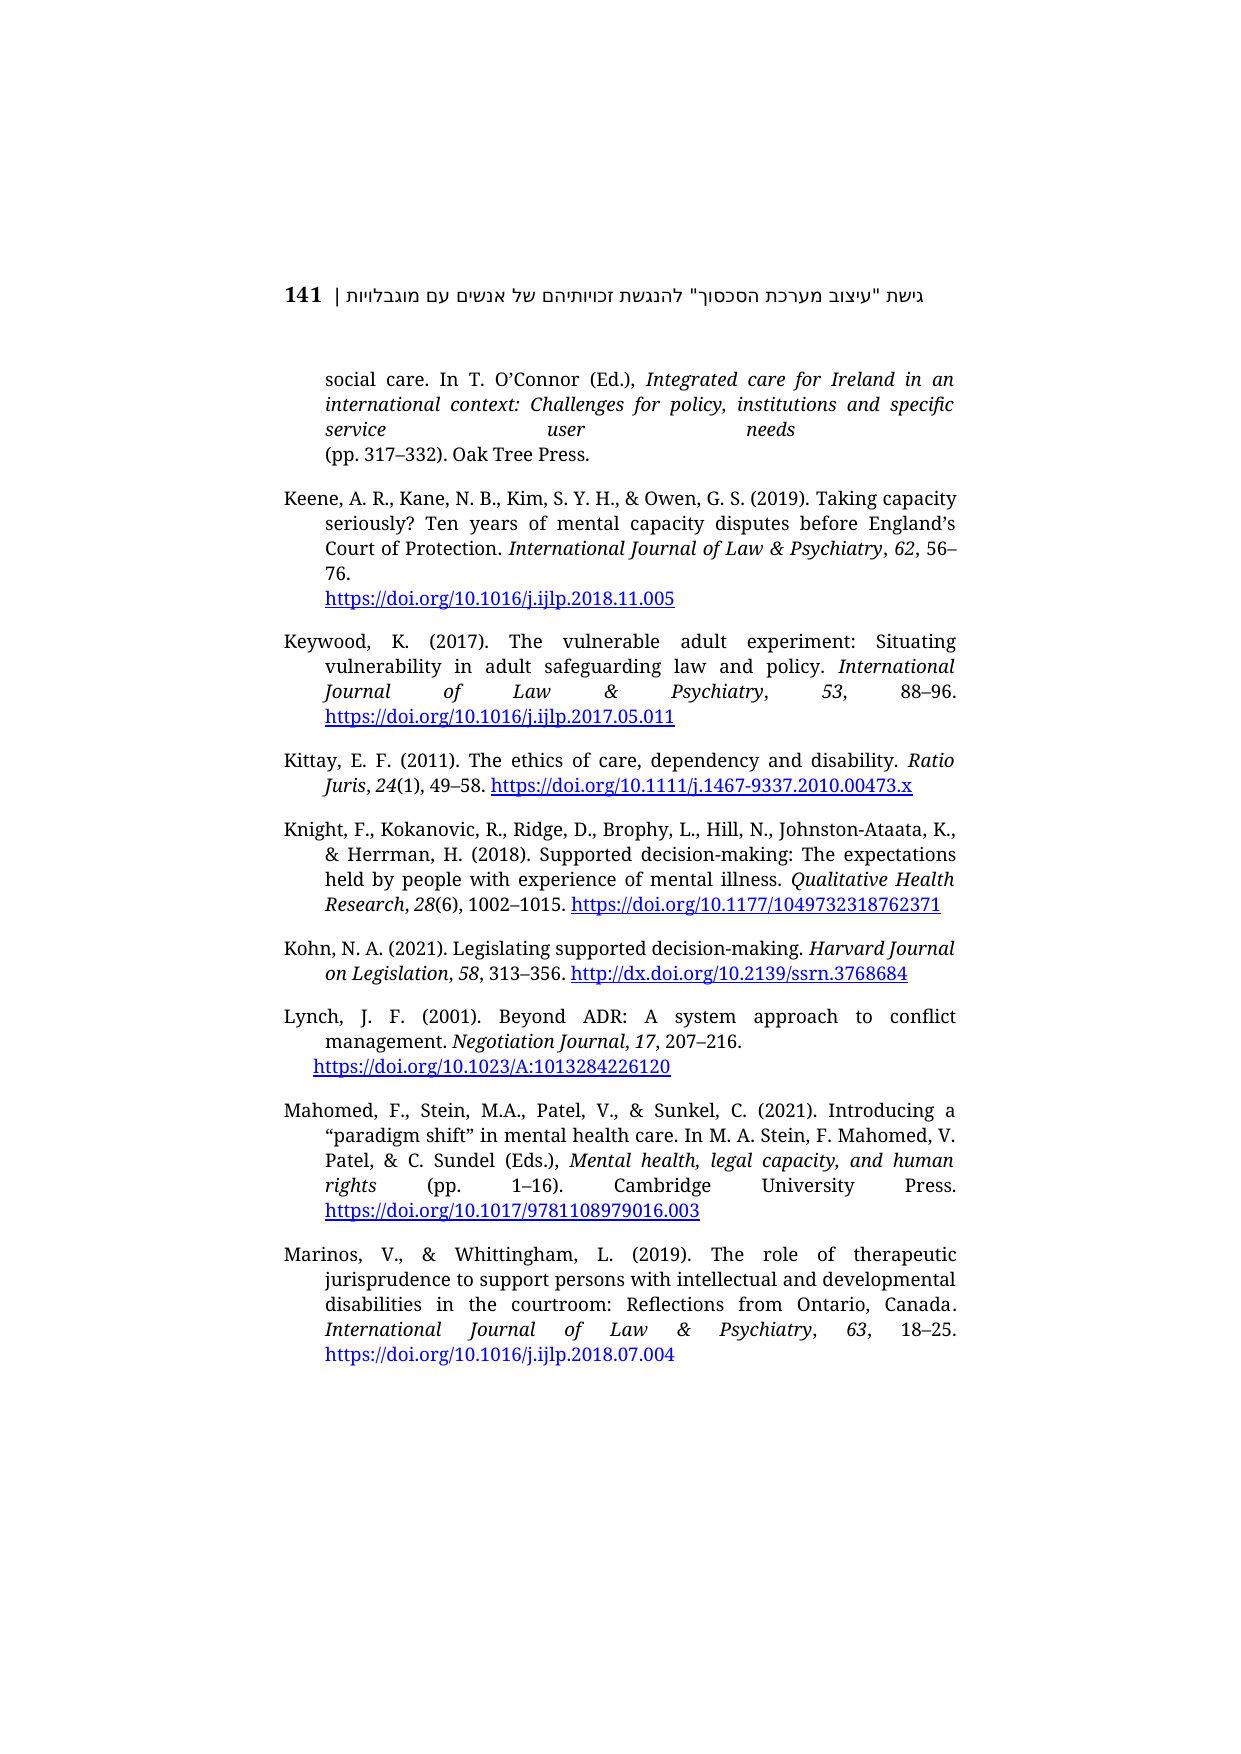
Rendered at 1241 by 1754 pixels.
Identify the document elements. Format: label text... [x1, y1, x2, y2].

text https://doi.org/10.1016/j.ijlp.2018.11.005 [313, 585, 957, 610]
text Marinos, V., & Whittingham, L. (2019). The role of therapeutic jurisprudence to support persons with intellectual and developmental disabilities in the courtroom: Reflections from Ontario, Canada. International Journal of Law & Psychiatry, 63, 18–25. https://doi.org/10.1016/j.ijlp.2018.07.004 [283, 1241, 957, 1366]
text Lynch, J. F. (2001). Beyond ADR: A system approach to conflict management. Negotiation Journal, 17, 207–216. [283, 1004, 957, 1054]
text Kohn, N. A. (2021). Legislating supported decision-making. Harvard Journal on Legislation, 58, 313–356. http://dx.doi.org/10.2139/ssrn.3768684 [283, 935, 957, 985]
text https://doi.org/10.1023/A:1013284226120 [313, 1054, 957, 1079]
text Kittay, E. F. (2011). The ethics of care, dependency and disability. Ratio Juris, 24(1), 49–58. https://doi.org/10.1111/j.1467-9337.2010.00473.x [283, 747, 957, 797]
text Knight, F., Kokanovic, R., Ridge, D., Brophy, L., Hill, N., Johnston-Ataata, K., & Herrman, H. (2018). Supported decision-making: The expectations held by people with experience of mental illness. Qualitative Health Research, 28(6), 1002–1015. https://doi.org/10.1177/1049732318762371 [283, 816, 957, 916]
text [283, 366, 957, 466]
text Keene, A. R., Kane, N. B., Kim, S. Y. H., & Owen, G. S. (2019). Taking capacity seriously? Ten years of mental capacity disputes before England’s Court of Protection. International Journal of Law & Psychiatry, 62, 56–76. [283, 485, 957, 585]
text Mahomed, F., Stein, M.A., Patel, V., & Sunkel, C. (2021). Introducing a “paradigm shift” in mental health care. In M. A. Stein, F. Mahomed, V. Patel, & C. Sundel (Eds.), Mental health, legal capacity, and human rights (pp. 1–16). Cambridge University Press. https://doi.org/10.1017/9781108979016.003 [283, 1097, 957, 1222]
text Keywood, K. (2017). The vulnerable adult experiment: Situating vulnerability in adult safeguarding law and policy. International Journal of Law & Psychiatry, 53, 88–96. https://doi.org/10.1016/j.ijlp.2017.05.011 [283, 629, 957, 729]
